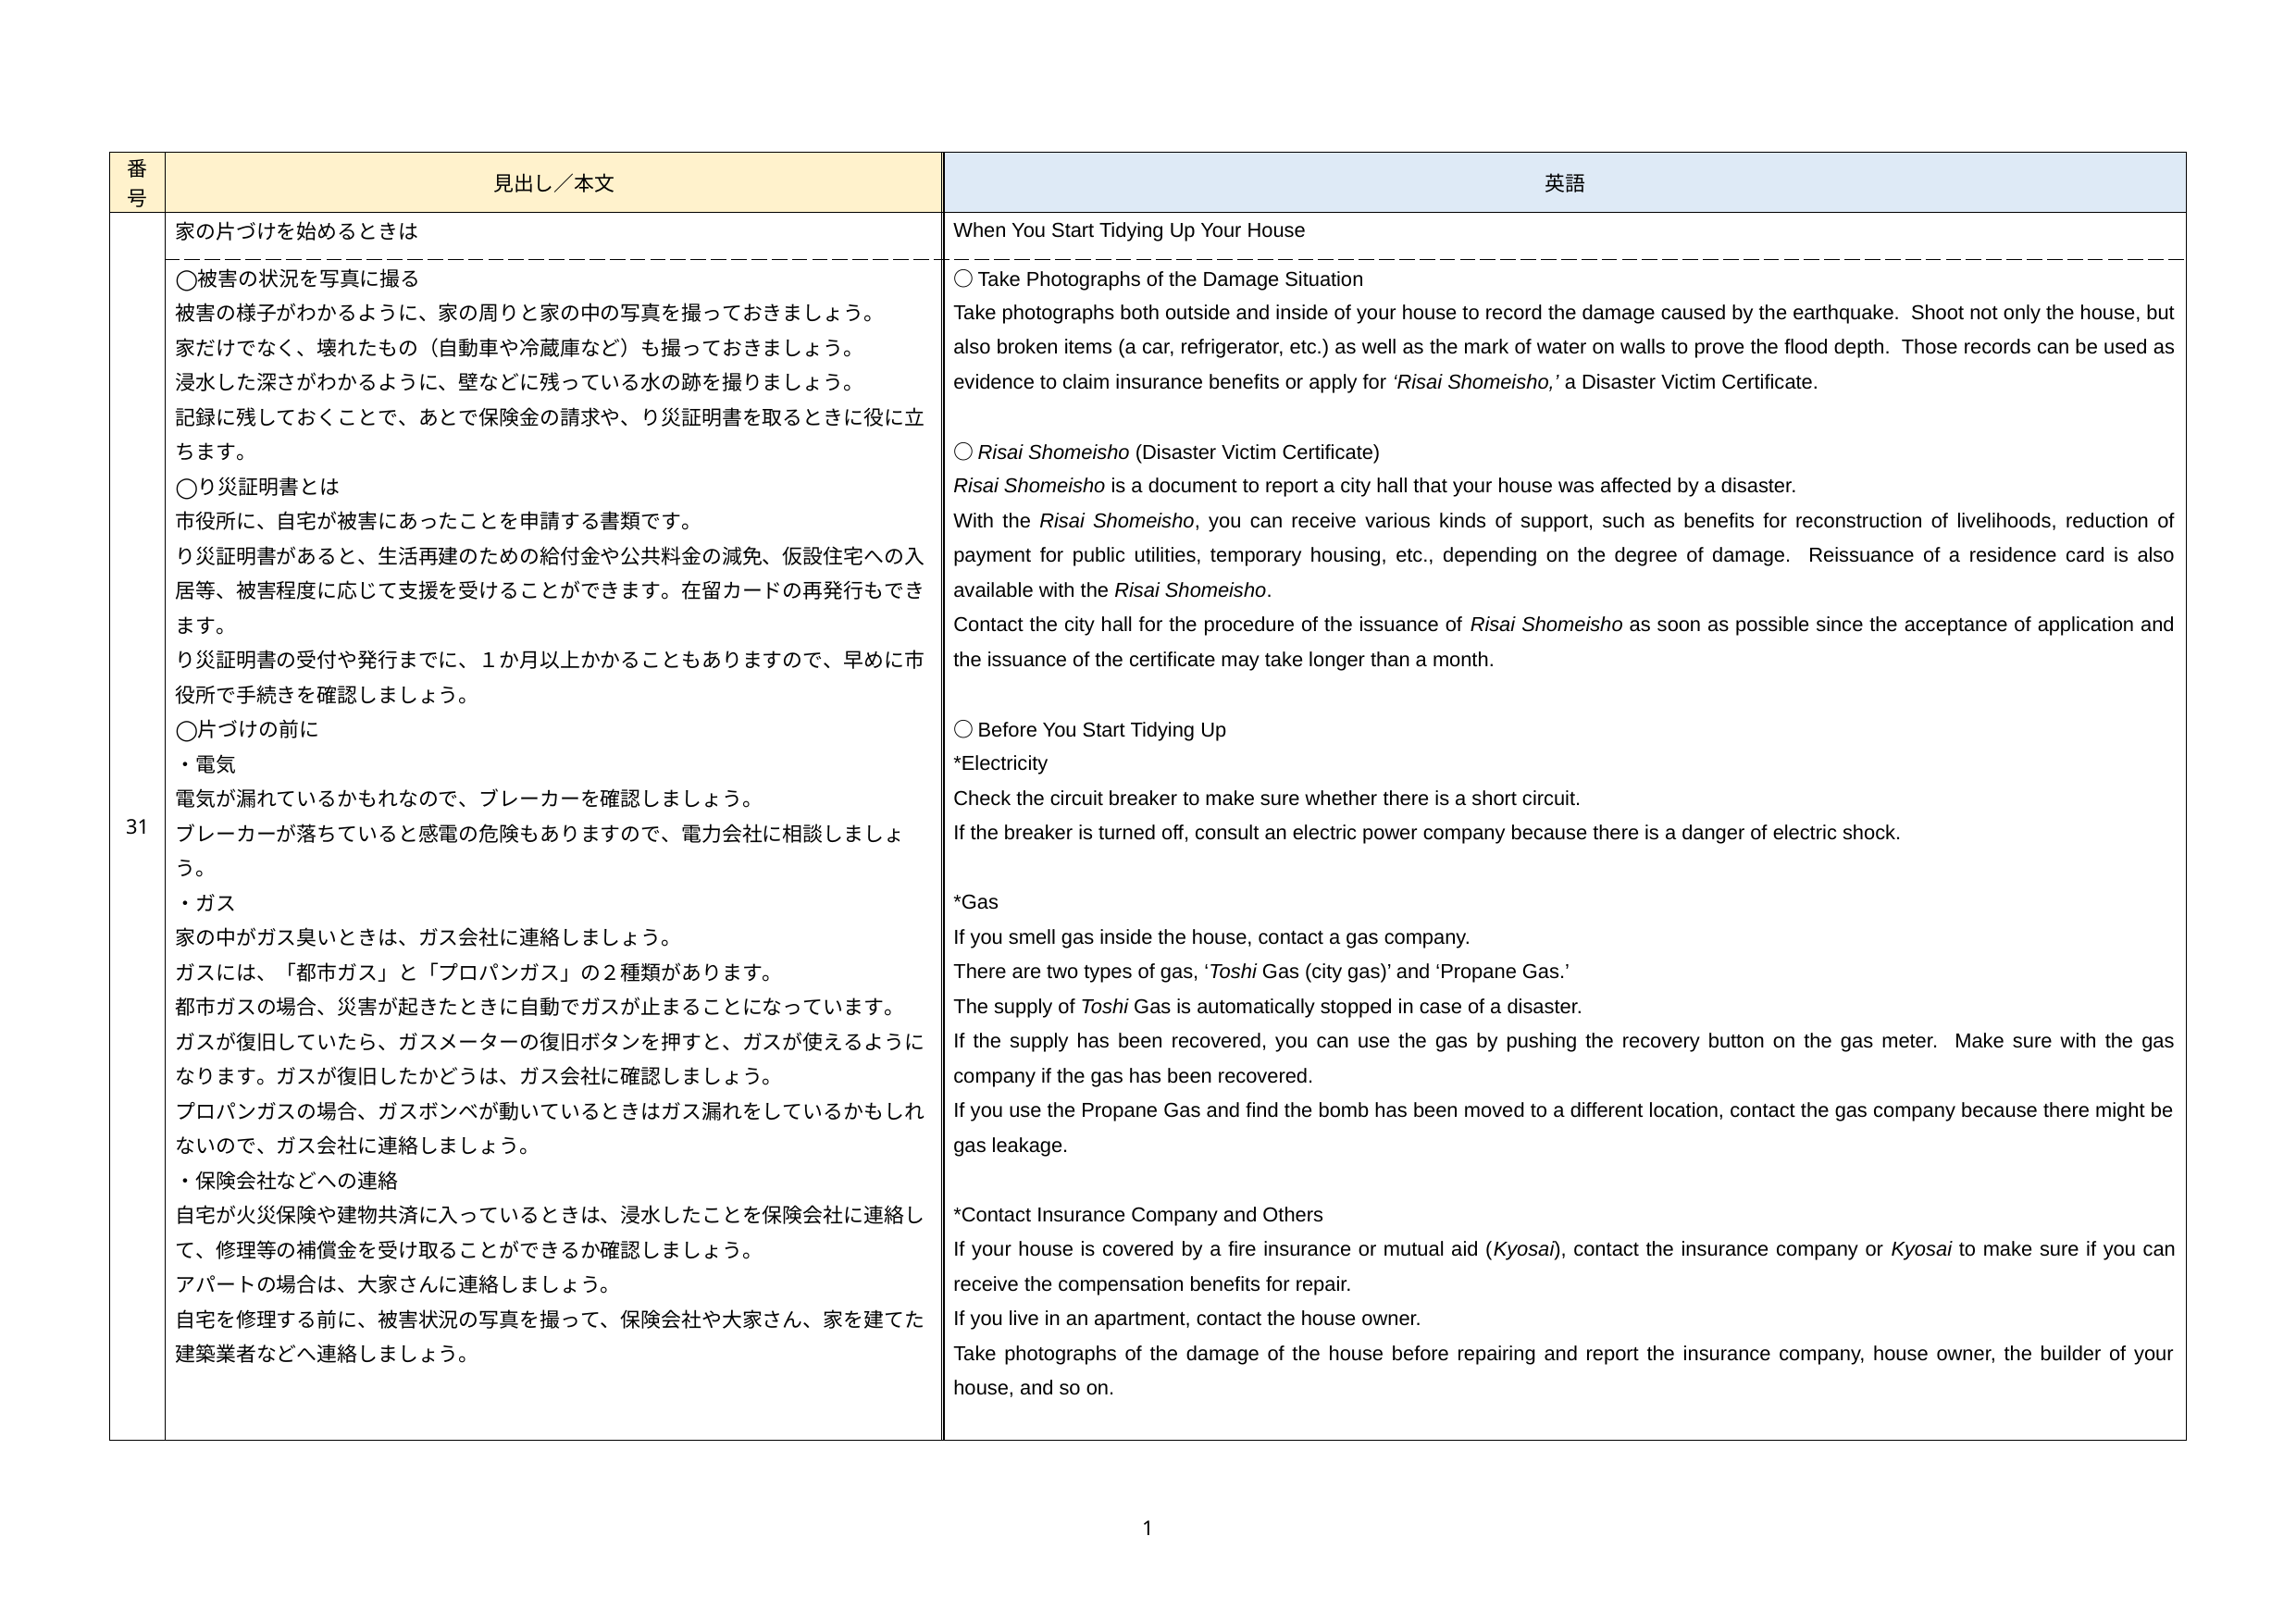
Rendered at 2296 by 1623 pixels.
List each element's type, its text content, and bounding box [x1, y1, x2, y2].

table_header 英語 [945, 153, 2186, 212]
table_cell 〇Take Photographs of the Damage Situation Take photographs both outside and inside of your house to record the damage caused by the earthquake. Shoot not only the house, but also broken items (a car, refrigerator, etc.) as well as the mark of water on walls to prove the flood depth. Those records can be used as evidence to claim insurance benefits or apply for ‘Risai Shomeisho,’ a Disaster Victim Certificate. 〇Risai Shomeisho (Disaster Victim Certificate) Risai Shomeisho is a document to report a city hall that your house was affected by a disaster. With the Risai Shomeisho, you can receive various kinds of support, such as benefits for reconstruction of livelihoods, reduction of payment for public utilities, temporary housing, etc., depending on the degree of damage. Reissuance of a residence card is also available with the Risai Shomeisho. Contact the city hall for the procedure of the issuance of Risai Shomeisho as soon as possible since the acceptance of application and the issuance of the certificate may take longer than a month. 〇Before You Start Tidying Up *Electricity Check the circuit breaker to make sure whether there is a short circuit. If the breaker is turned off, consult an electric power company because there is a danger of electric shock. *Gas If you smell gas inside the house, contact a gas company. There are two types of gas, ‘Toshi Gas (city gas)’ and ‘Propane Gas.’ The supply of Toshi Gas is automatically stopped in case of a disaster. If the supply has been recovered, you can use the gas by pushing the recovery button on the gas meter. Make sure with the gas company if the gas has been recovered. If you use the Propane Gas and find the bomb has been moved to a different location, contact the gas company because there might be gas leakage. *Contact Insurance Company and Others If your house is covered by a fire insurance or mutual aid (Kyosai), contact the insurance company or Kyosai to make sure if you can receive the compensation benefits for repair. If you live in an apartment, contact the house owner. Take photographs of the damage of the house before repairing and report the insurance company, house owner, the builder of your house, and so on. [945, 259, 2186, 1440]
table_cell When You Start Tidying Up Your House [945, 213, 2186, 259]
table_cell 31 [110, 213, 165, 1440]
table_header 見出し／本文 [166, 153, 941, 212]
table_header 番号 [110, 153, 165, 212]
table_cell 家の片づけを始めるときは [166, 213, 941, 259]
table_cell ◯被害の状況を写真に撮る 被害の様子がわかるように、家の周りと家の中の写真を撮っておきましょう。 家だけでなく、壊れたもの（自動車や冷蔵庫など）も撮っておきましょう。 浸水した深さがわかるように、壁などに残っている水の跡を撮りましょう。 記録に残しておくことで、あとで保険金の請求や、り災証明書を取るときに役に立ちます。 ◯り災証明書とは 市役所に、自宅が被害にあったことを申請する書類です。 り災証明書があると、生活再建のための給付金や公共料金の減免、仮設住宅への入居等、被害程度に応じて支援を受けることができます。在留カードの再発行もできます。 り災証明書の受付や発行までに、１か月以上かかることもありますので、早めに市役所で手続きを確認しましょう。 ◯片づけの前に ・電気 電気が漏れているかもれなので、ブレーカーを確認しましょう。 ブレーカーが落ちていると感電の危険もありますので、電力会社に相談しましょう。 ・ガス 家の中がガス臭いときは、ガス会社に連絡しましょう。 ガスには、「都市ガス」と「プロパンガス」の２種類があります。 都市ガスの場合、災害が起きたときに自動でガスが止まることになっています。 ガスが復旧していたら、ガスメーターの復旧ボタンを押すと、ガスが使えるようになります。ガスが復旧したかどうは、ガス会社に確認しましょう。 プロパンガスの場合、ガスボンベが動いているときはガス漏れをしているかもしれないので、ガス会社に連絡しましょう。 ・保険会社などへの連絡 自宅が火災保険や建物共済に入っているときは、浸水したことを保険会社に連絡して、修理等の補償金を受け取ることができるか確認しましょう。 アパートの場合は、大家さんに連絡しましょう。 自宅を修理する前に、被害状況の写真を撮って、保険会社や大家さん、家を建てた建築業者などへ連絡しましょう。 [166, 259, 941, 1440]
